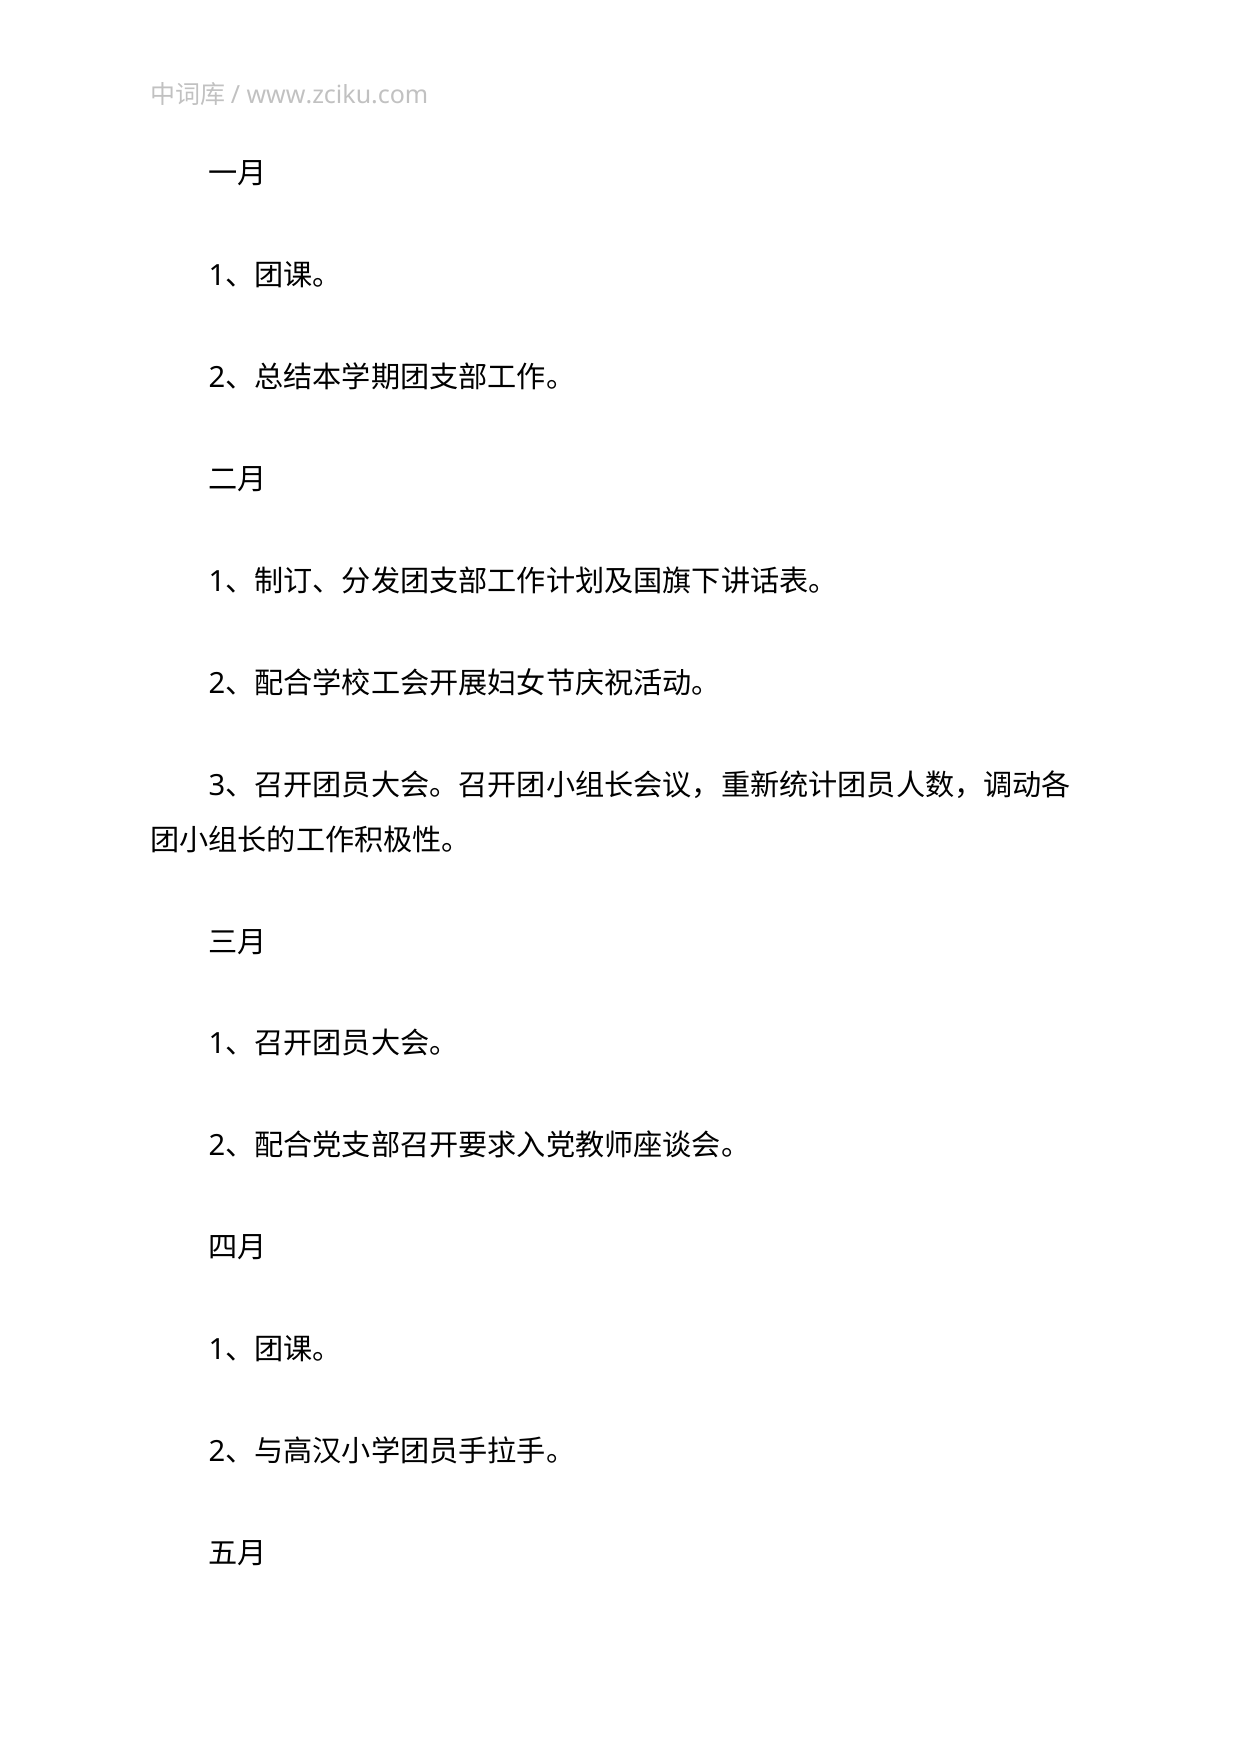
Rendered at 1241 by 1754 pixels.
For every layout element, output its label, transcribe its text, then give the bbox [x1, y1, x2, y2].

text 二月 [150, 456, 1090, 498]
text 1、制订、分发团支部工作计划及国旗下讲话表。 [150, 557, 1090, 600]
text 四月 [150, 1224, 1090, 1266]
text 2、配合党支部召开要求入党教师座谈会。 [150, 1122, 1090, 1164]
text 1、团课。 [150, 252, 1090, 294]
text 一月 [150, 150, 1090, 192]
text 3、召开团员大会。召开团小组长会议，重新统计团员人数，调动各团小组长的工作积极性。 [150, 761, 1090, 859]
text 2、总结本学期团支部工作。 [150, 354, 1090, 396]
text 1、团课。 [150, 1326, 1090, 1368]
text 三月 [150, 918, 1090, 961]
text 2、配合学校工会开展妇女节庆祝活动。 [150, 659, 1090, 702]
text 1、召开团员大会。 [150, 1020, 1090, 1062]
text 2、与高汉小学团员手拉手。 [150, 1428, 1090, 1470]
text 五月 [150, 1530, 1090, 1572]
